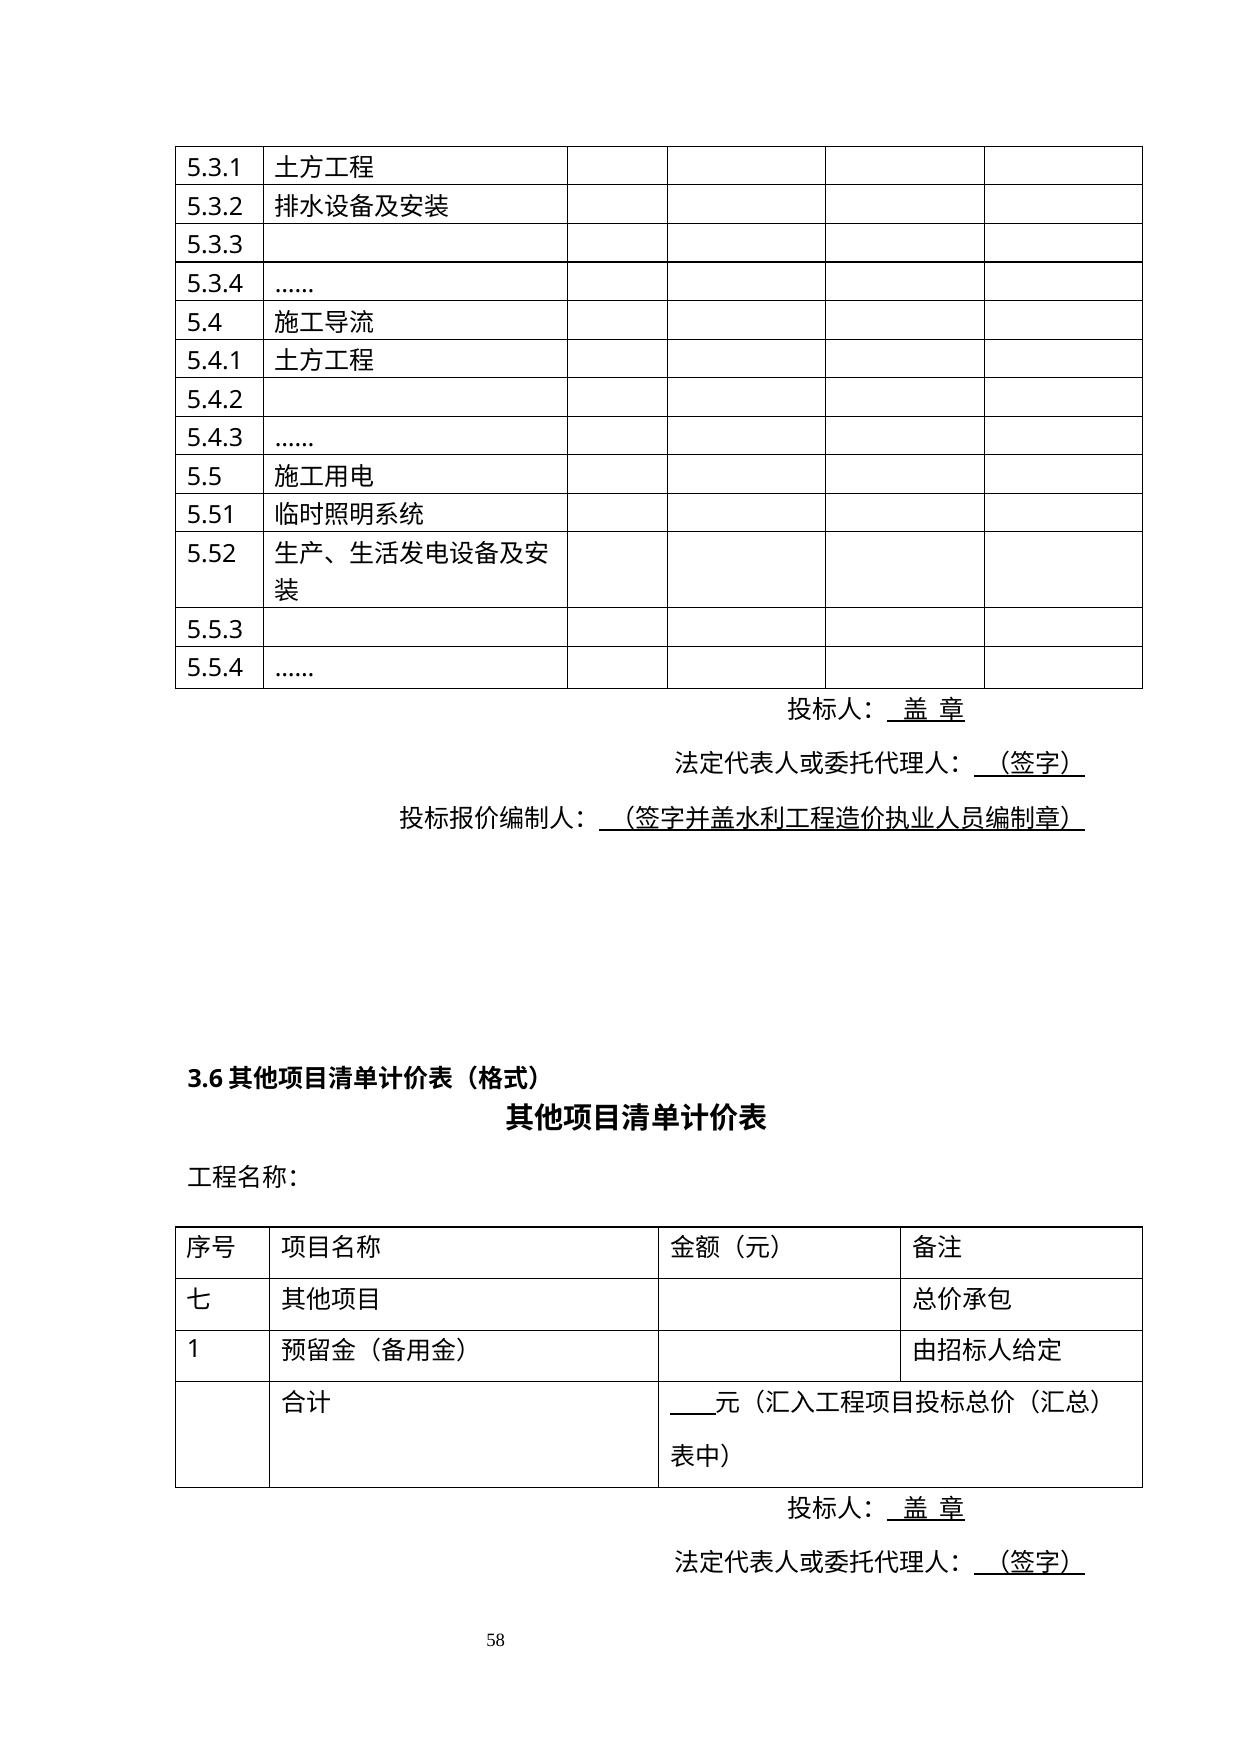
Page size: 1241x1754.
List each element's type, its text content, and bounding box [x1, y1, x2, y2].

table_cell [668, 340, 825, 377]
table_cell [826, 301, 984, 338]
table_cell [826, 608, 984, 646]
table_cell [176, 1382, 269, 1487]
table_cell [568, 608, 667, 646]
text 法定代表人或委托代理人： （签字） [187, 744, 1085, 780]
table_header 项目名称 [270, 1228, 658, 1278]
table_cell [668, 147, 825, 184]
table_cell [826, 417, 984, 454]
table_cell [568, 532, 667, 607]
table_cell [659, 1331, 900, 1381]
table_cell 5.4.1 [176, 340, 263, 377]
text 其他项目清单计价表 [187, 1094, 1085, 1137]
table_cell …… [264, 647, 567, 688]
table_cell [985, 532, 1142, 607]
table_cell [568, 340, 667, 377]
table_cell [985, 185, 1142, 223]
text 投标人： 盖 章 [187, 1488, 965, 1524]
table_cell [985, 608, 1142, 646]
table_cell [985, 647, 1142, 688]
table_cell [668, 455, 825, 493]
table_header 金额（元） [659, 1228, 900, 1278]
table_cell [568, 301, 667, 338]
table_cell [668, 301, 825, 338]
table_cell 土方工程 [264, 147, 567, 184]
table_cell 5.5.3 [176, 608, 263, 646]
table_cell 5.5.4 [176, 647, 263, 688]
table_cell [568, 147, 667, 184]
table_cell 土方工程 [264, 340, 567, 377]
table_cell 5.3.1 [176, 147, 263, 184]
table_cell [985, 340, 1142, 377]
table_cell [985, 494, 1142, 531]
table_cell 5.3.2 [176, 185, 263, 223]
table_cell 预留金（备用金） [270, 1331, 658, 1381]
table_cell [568, 417, 667, 454]
table_header 序号 [176, 1228, 269, 1278]
table_cell [568, 378, 667, 416]
text 法定代表人或委托代理人： （签字） [187, 1542, 1085, 1579]
table_cell 5.4 [176, 301, 263, 338]
table_cell [826, 455, 984, 493]
table_cell [668, 417, 825, 454]
table_cell 元（汇入工程项目投标总价（汇总）表中） [659, 1382, 1142, 1487]
table_cell [826, 378, 984, 416]
table_cell [668, 608, 825, 646]
table_cell [668, 378, 825, 416]
table_cell [568, 494, 667, 531]
text 投标报价编制人： （签字并盖水利工程造价执业人员编制章） [187, 798, 1085, 834]
table_cell [985, 301, 1142, 338]
table_cell [985, 417, 1142, 454]
table_cell 临时照明系统 [264, 494, 567, 531]
table_cell [826, 494, 984, 531]
table_cell …… [264, 417, 567, 454]
table_cell [826, 340, 984, 377]
table_cell [826, 147, 984, 184]
table_cell [668, 494, 825, 531]
table_cell [985, 147, 1142, 184]
table_cell [568, 185, 667, 223]
table_cell [659, 1279, 900, 1329]
table_cell [668, 532, 825, 607]
table_cell 其他项目 [270, 1279, 658, 1329]
table_cell …… [264, 263, 567, 300]
table_cell [826, 647, 984, 688]
table_cell 总价承包 [901, 1279, 1142, 1329]
table_cell [826, 185, 984, 223]
table_cell [826, 263, 984, 300]
table_cell 1 [176, 1331, 269, 1381]
table_cell [264, 378, 567, 416]
table_cell [985, 378, 1142, 416]
table_cell 施工导流 [264, 301, 567, 338]
table_cell [568, 455, 667, 493]
table_cell [264, 608, 567, 646]
table_cell 5.51 [176, 494, 263, 531]
table_cell [568, 224, 667, 261]
table_cell 排水设备及安装 [264, 185, 567, 223]
table_cell [668, 185, 825, 223]
table_cell 5.3.3 [176, 224, 263, 261]
table_cell [568, 263, 667, 300]
table_cell [668, 647, 825, 688]
text 工程名称： [187, 1158, 1129, 1194]
table_cell 5.4.2 [176, 378, 263, 416]
table_cell [985, 224, 1142, 261]
table_cell 七 [176, 1279, 269, 1329]
table_cell 5.3.4 [176, 263, 263, 300]
table_cell 合计 [270, 1382, 658, 1487]
table_cell 生产、生活发电设备及安装 [264, 532, 567, 607]
table_cell [668, 263, 825, 300]
table_cell [826, 224, 984, 261]
table_cell [985, 263, 1142, 300]
text 3.6其他项目清单计价表（格式） [187, 1058, 1085, 1094]
text 投标人： 盖 章 [187, 689, 965, 726]
table_cell 5.52 [176, 532, 263, 607]
table_cell [985, 455, 1142, 493]
table_cell [264, 224, 567, 261]
table_cell 5.4.3 [176, 417, 263, 454]
table_cell 施工用电 [264, 455, 567, 493]
table_cell [668, 224, 825, 261]
table_cell 5.5 [176, 455, 263, 493]
table_header 备注 [901, 1228, 1142, 1278]
table_cell [826, 532, 984, 607]
table_cell [568, 647, 667, 688]
table_cell 由招标人给定 [901, 1331, 1142, 1381]
